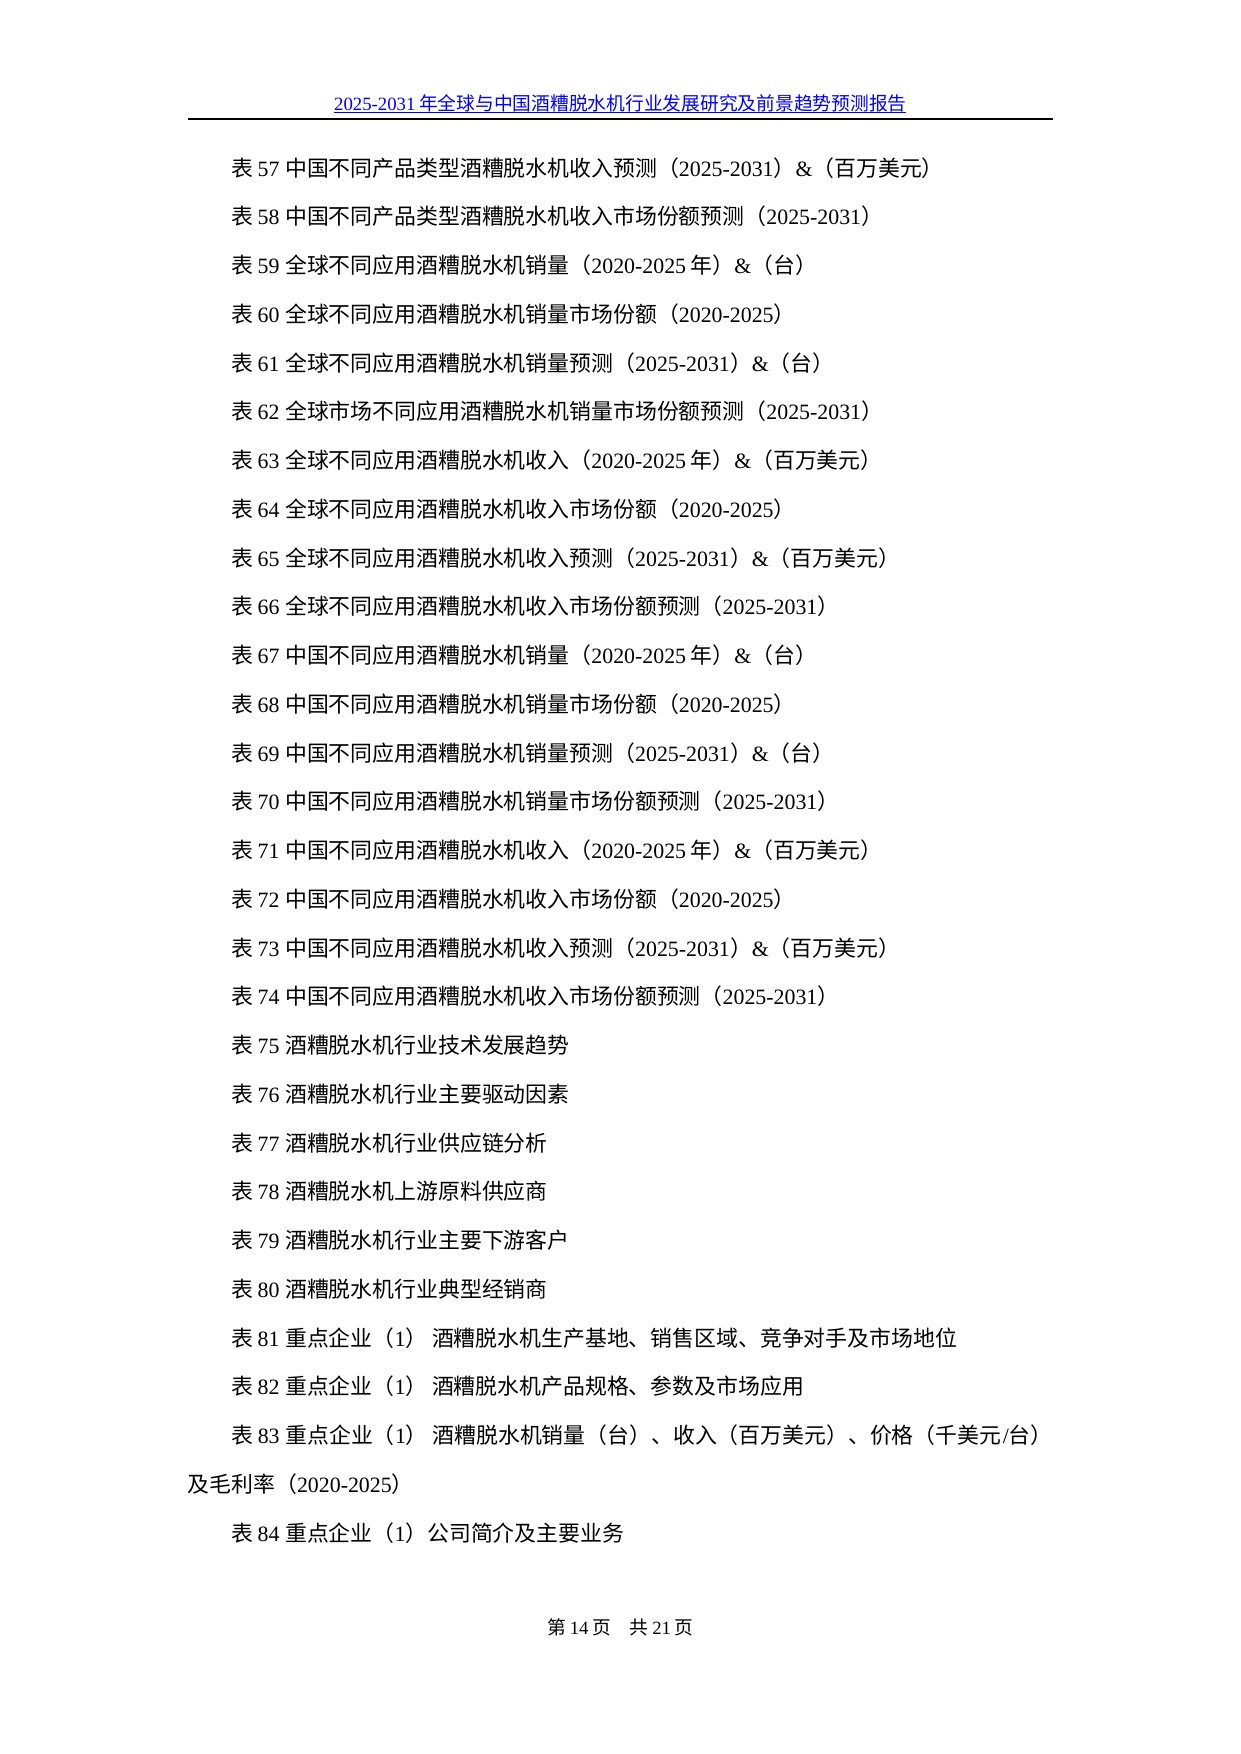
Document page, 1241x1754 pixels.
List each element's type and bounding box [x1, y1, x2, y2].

text [187, 150, 1053, 1548]
